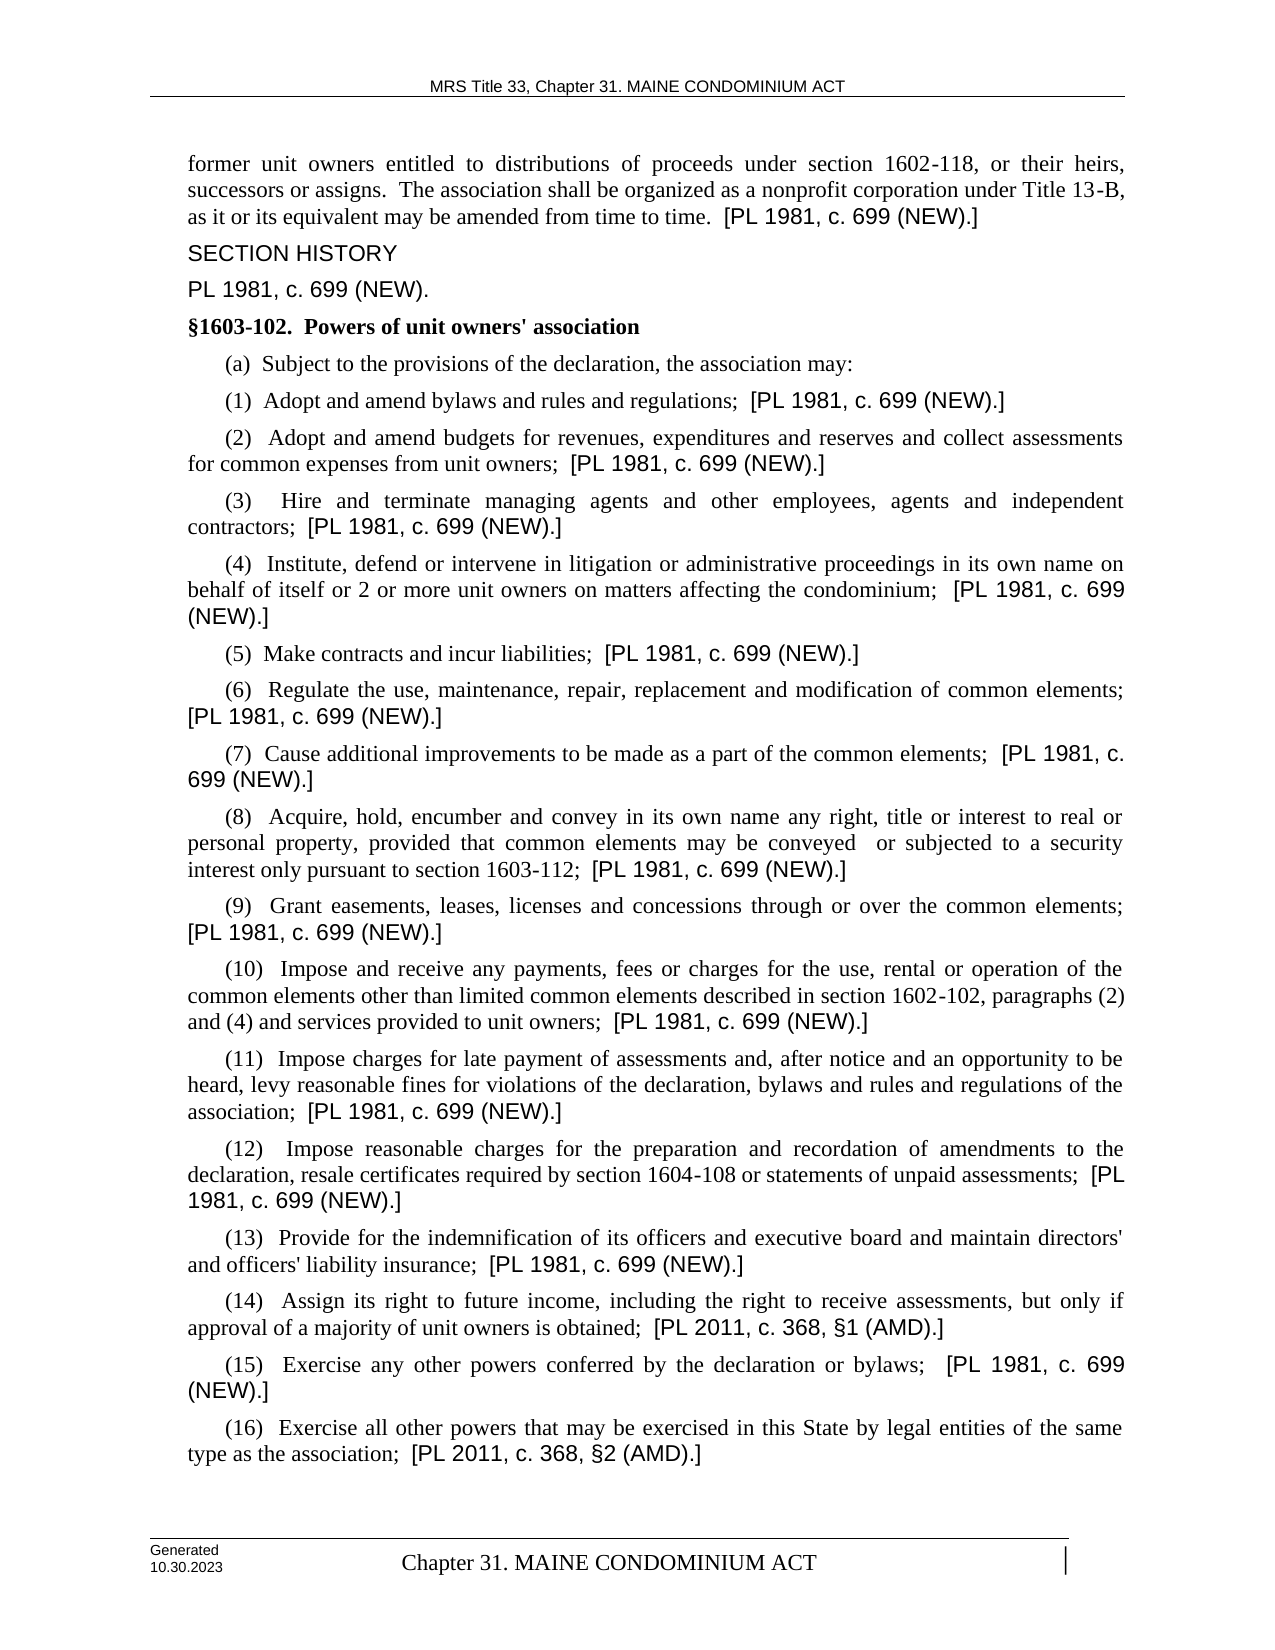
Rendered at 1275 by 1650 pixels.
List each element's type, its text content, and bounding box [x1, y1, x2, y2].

text (5) Make contracts and incur liabilities; [PL 1981, c. 699 (NEW).] [187, 639, 1125, 666]
text (2) Adopt and amend budgets for revenues, expenditures and reserves and collect assessments for common expenses from unit owners; [PL 1981, c. 699 (NEW).] [187, 423, 1125, 476]
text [187, 150, 1125, 229]
text (a) Subject to the provisions of the declaration, the association may: [187, 350, 1125, 376]
text (8) Acquire, hold, encumber and convey in its own name any right, title or interest to real or personal property, provided that common elements may be conveyed or subjected to a security interest only pursuant to section 1603‑112; [PL 1981, c. 699 (NEW).] [187, 803, 1125, 882]
text (11) Impose charges for late payment of assessments and, after notice and an opportunity to be heard, levy reasonable fines for violations of the declaration, bylaws and rules and regulations of the association; [PL 1981, c. 699 (NEW).] [187, 1045, 1125, 1124]
text SECTION HISTORY [187, 239, 1125, 266]
text (3) Hire and terminate managing agents and other employees, agents and independent contractors; [PL 1981, c. 699 (NEW).] [187, 487, 1125, 539]
text (1) Adopt and amend bylaws and rules and regulations; [PL 1981, c. 699 (NEW).] [187, 387, 1125, 413]
text (10) Impose and receive any payments, fees or charges for the use, rental or operation of the common elements other than limited common elements described in section 1602‑102, paragraphs (2) and (4) and services provided to unit owners; [PL 1981, c. 699 (NEW).] [187, 956, 1125, 1035]
text (7) Cause additional improvements to be made as a part of the common elements; [PL 1981, c. 699 (NEW).] [187, 739, 1125, 792]
text (15) Exercise any other powers conferred by the declaration or bylaws; [PL 1981, c. 699 (NEW).] [187, 1351, 1125, 1403]
text (12) Impose reasonable charges for the preparation and recordation of amendments to the declaration, resale certificates required by section 1604‑108 or statements of unpaid assessments; [PL 1981, c. 699 (NEW).] [187, 1135, 1125, 1214]
text §1603-102. Powers of unit owners' association [187, 313, 1125, 339]
text (16) Exercise all other powers that may be exercised in this State by legal entities of the same type as the association; [PL 2011, c. 368, §2 (AMD).] [187, 1414, 1125, 1467]
text (9) Grant easements, leases, licenses and concessions through or over the common elements; [PL 1981, c. 699 (NEW).] [187, 892, 1125, 945]
text (6) Regulate the use, maintenance, repair, replacement and modification of common elements; [PL 1981, c. 699 (NEW).] [187, 676, 1125, 729]
text PL 1981, c. 699 (NEW). [187, 276, 1125, 303]
text (14) Assign its right to future income, including the right to receive assessments, but only if approval of a majority of unit owners is obtained; [PL 2011, c. 368, §1 (AMD).] [187, 1287, 1125, 1340]
text (13) Provide for the indemnification of its officers and executive board and maintain directors' and officers' liability insurance; [PL 1981, c. 699 (NEW).] [187, 1224, 1125, 1277]
text (4) Institute, defend or intervene in litigation or administrative proceedings in its own name on behalf of itself or 2 or more unit owners on matters affecting the condominium; [PL 1981, c. 699 (NEW).] [187, 550, 1125, 629]
